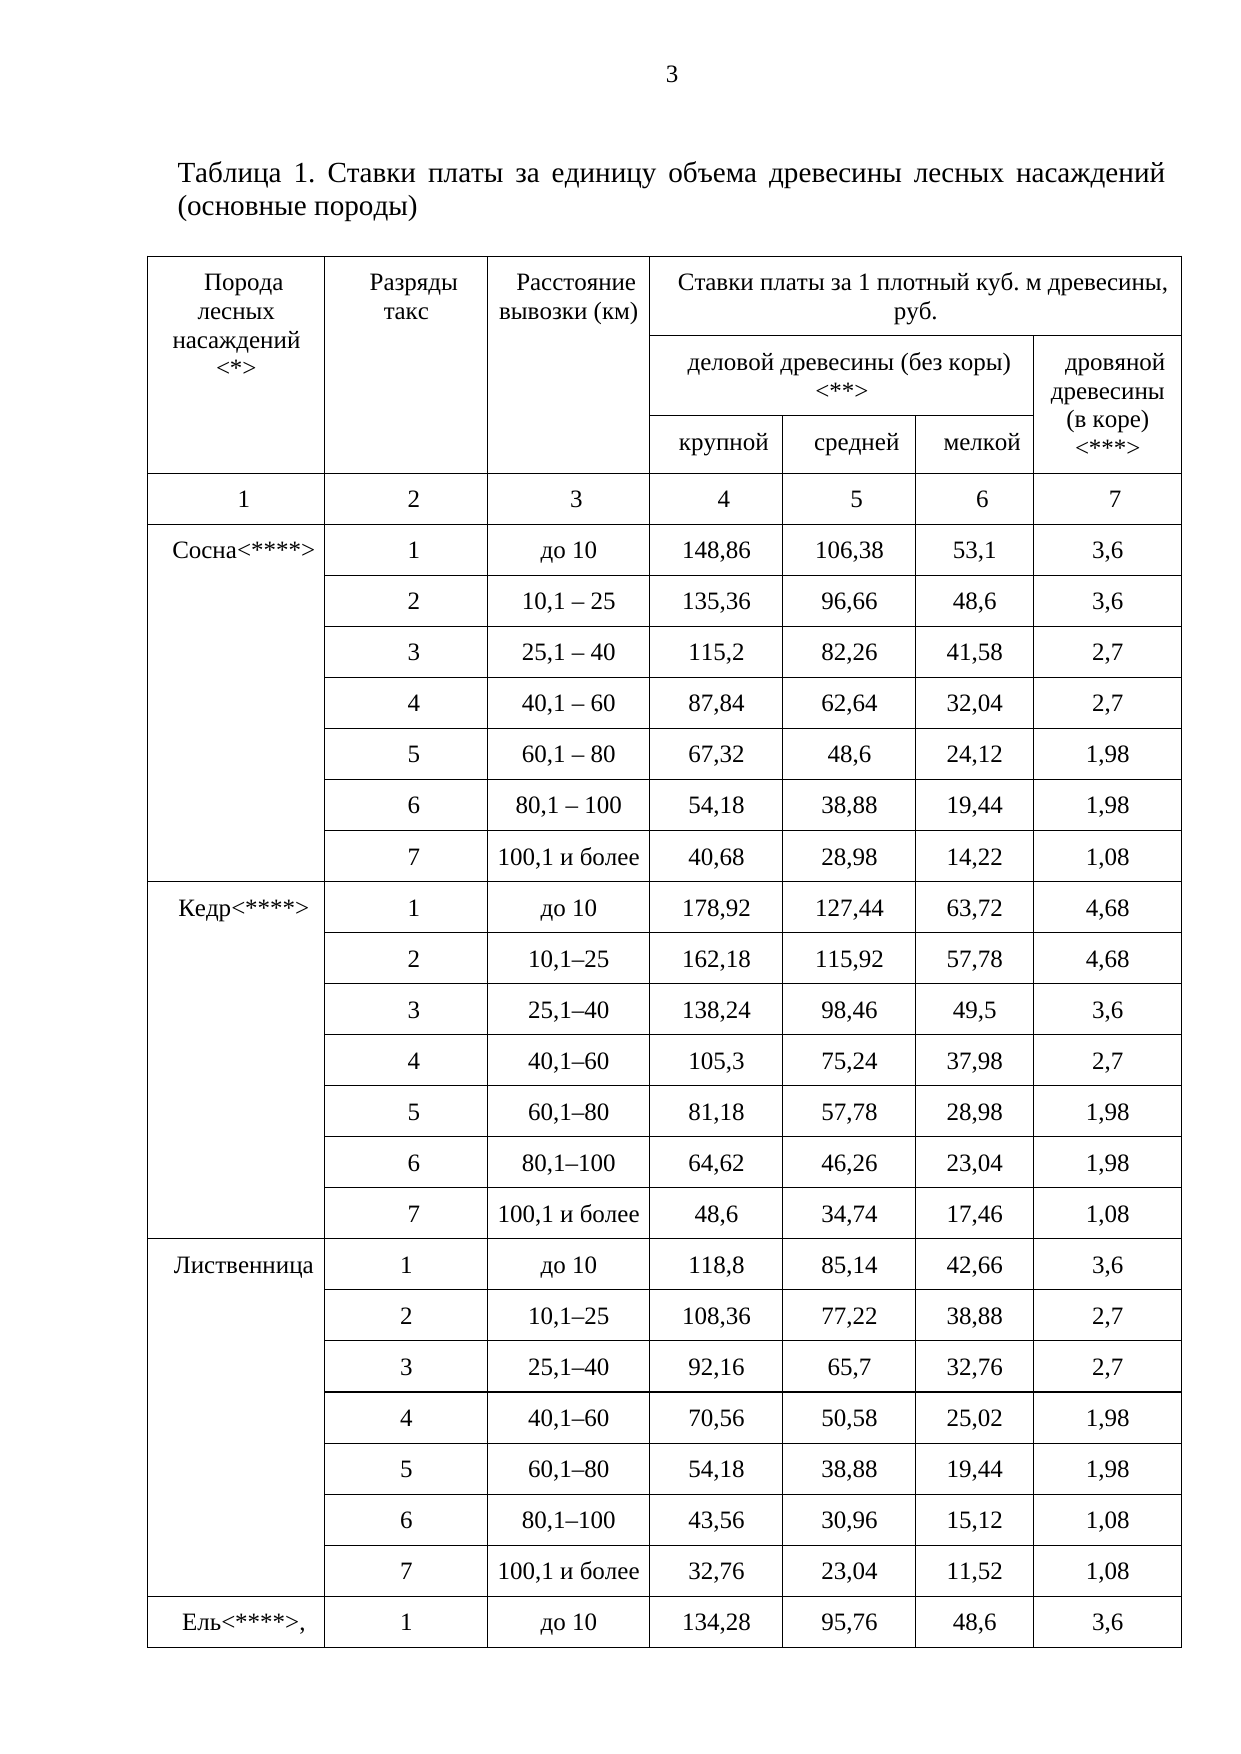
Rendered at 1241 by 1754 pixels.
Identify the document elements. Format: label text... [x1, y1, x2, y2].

table_cell 25,02 [916, 1393, 1033, 1442]
table_cell 2,7 [1034, 1290, 1181, 1340]
table_cell 138,24 [650, 984, 782, 1034]
table_cell 3 [488, 474, 649, 524]
table_cell 1 [325, 1597, 487, 1647]
table_cell 118,8 [650, 1239, 782, 1289]
table_cell 23,04 [783, 1546, 915, 1596]
table_cell 2 [325, 1290, 487, 1340]
table_cell 10,1 – 25 [488, 576, 649, 626]
table_cell 32,76 [650, 1546, 782, 1596]
table_cell 5 [783, 474, 915, 524]
table_cell 106,38 [783, 525, 915, 575]
table_cell 3 [325, 984, 487, 1034]
table_cell до 10 [488, 1597, 649, 1647]
table_cell 49,5 [916, 984, 1033, 1034]
table_cell Ель<****>, пихта<****> [148, 1597, 324, 1647]
table_cell 30,96 [783, 1495, 915, 1544]
table_cell 10,1–25 [488, 1290, 649, 1340]
table_cell мелкой [916, 416, 1033, 473]
table_cell 48,6 [783, 729, 915, 779]
table_cell 1,98 [1034, 1444, 1181, 1493]
table_cell 96,66 [783, 576, 915, 626]
table_cell 80,1 – 100 [488, 780, 649, 830]
table_cell 65,7 [783, 1341, 915, 1391]
table_header Порода лесных насаждений <*> [148, 257, 324, 473]
table_cell 95,76 [783, 1597, 915, 1647]
table_cell 38,88 [783, 1444, 915, 1493]
table_cell 100,1 и более [488, 1188, 649, 1238]
table_cell 28,98 [783, 831, 915, 881]
table_cell средней [783, 416, 915, 473]
table_cell 85,14 [783, 1239, 915, 1289]
text Таблица 1. Ставки платы за единицу объема древесины лесных насаждений (основные породы) [177, 155, 1166, 222]
table_cell 48,6 [916, 1597, 1033, 1647]
table_cell 1 [325, 882, 487, 932]
table_cell 19,44 [916, 1444, 1033, 1493]
table_cell 5 [325, 1444, 487, 1493]
table_cell крупной [650, 416, 782, 473]
table_cell Кедр<****> [148, 882, 324, 1238]
table_cell 105,3 [650, 1035, 782, 1085]
table_cell до 10 [488, 525, 649, 575]
table_cell 75,24 [783, 1035, 915, 1085]
table_cell 87,84 [650, 678, 782, 728]
table_cell 1,08 [1034, 1495, 1181, 1544]
table_cell 32,76 [916, 1341, 1033, 1391]
table_cell 100,1 и более [488, 1546, 649, 1596]
table_cell 19,44 [916, 780, 1033, 830]
table_cell 1,98 [1034, 1086, 1181, 1136]
table_cell 1,08 [1034, 1188, 1181, 1238]
table_cell 6 [325, 1137, 487, 1187]
table_cell 24,12 [916, 729, 1033, 779]
table_cell 5 [325, 1086, 487, 1136]
table_cell 60,1–80 [488, 1086, 649, 1136]
table_cell 40,1 – 60 [488, 678, 649, 728]
table_cell 32,04 [916, 678, 1033, 728]
table_cell 134,28 [650, 1597, 782, 1647]
table_cell 1 [325, 1239, 487, 1289]
table_cell 4 [650, 474, 782, 524]
table_cell 25,1 – 40 [488, 627, 649, 677]
table_cell 1 [148, 474, 324, 524]
table_cell 92,16 [650, 1341, 782, 1391]
table_cell 1,98 [1034, 1137, 1181, 1187]
table_cell 11,52 [916, 1546, 1033, 1596]
table_cell 25,1–40 [488, 984, 649, 1034]
table_cell 48,6 [650, 1188, 782, 1238]
table_cell Лиственница [148, 1239, 324, 1596]
table_cell 115,92 [783, 933, 915, 983]
table_cell 28,98 [916, 1086, 1033, 1136]
table_cell 7 [325, 1188, 487, 1238]
table_cell 115,2 [650, 627, 782, 677]
table_cell 81,18 [650, 1086, 782, 1136]
table_cell 63,72 [916, 882, 1033, 932]
table_cell 100,1 и более [488, 831, 649, 881]
table_cell 57,78 [916, 933, 1033, 983]
table_cell 57,78 [783, 1086, 915, 1136]
table_cell 4 [325, 678, 487, 728]
table_cell дровяной древесины (в коре) <***> [1034, 336, 1181, 473]
table_cell 3 [325, 1341, 487, 1391]
table_cell 3,6 [1034, 525, 1181, 575]
table_cell 54,18 [650, 780, 782, 830]
table_cell 3 [325, 627, 487, 677]
table_cell 60,1–80 [488, 1444, 649, 1493]
table_cell 2 [325, 576, 487, 626]
table_cell 42,66 [916, 1239, 1033, 1289]
table_cell 1,08 [1034, 1546, 1181, 1596]
table_cell 37,98 [916, 1035, 1033, 1085]
table_cell 135,36 [650, 576, 782, 626]
table_cell 40,1–60 [488, 1035, 649, 1085]
table_cell 4 [325, 1393, 487, 1442]
table_cell 80,1–100 [488, 1137, 649, 1187]
table_cell 3,6 [1034, 576, 1181, 626]
table_cell 1,98 [1034, 780, 1181, 830]
table_cell 98,46 [783, 984, 915, 1034]
table_header Ставки платы за 1 плотный куб. м древесины, руб. [650, 257, 1181, 335]
table_cell 23,04 [916, 1137, 1033, 1187]
table_cell 2,7 [1034, 627, 1181, 677]
table_cell 1,98 [1034, 1393, 1181, 1442]
table_cell 2,7 [1034, 1341, 1181, 1391]
table_cell 15,12 [916, 1495, 1033, 1544]
table_cell Сосна<****> [148, 525, 324, 881]
table_cell 41,58 [916, 627, 1033, 677]
table_cell 3,6 [1034, 1239, 1181, 1289]
table_cell 7 [325, 1546, 487, 1596]
table_cell 148,86 [650, 525, 782, 575]
table_cell 60,1 – 80 [488, 729, 649, 779]
table_cell 80,1–100 [488, 1495, 649, 1544]
table_cell 4,68 [1034, 933, 1181, 983]
table_header Разряды такс [325, 257, 487, 473]
table_cell 38,88 [783, 780, 915, 830]
table_cell 6 [325, 1495, 487, 1544]
table_cell 40,1–60 [488, 1393, 649, 1442]
table_cell 6 [325, 780, 487, 830]
table_cell 38,88 [916, 1290, 1033, 1340]
table_cell 162,18 [650, 933, 782, 983]
table_cell 67,32 [650, 729, 782, 779]
table_cell 7 [1034, 474, 1181, 524]
table_cell 50,58 [783, 1393, 915, 1442]
table_cell 1 [325, 525, 487, 575]
table_header Расстояние вывозки (км) [488, 257, 649, 473]
table_cell 14,22 [916, 831, 1033, 881]
table_cell 53,1 [916, 525, 1033, 575]
table_cell 5 [325, 729, 487, 779]
table_cell 178,92 [650, 882, 782, 932]
table_cell 25,1–40 [488, 1341, 649, 1391]
table_cell 17,46 [916, 1188, 1033, 1238]
table_cell 62,64 [783, 678, 915, 728]
table_cell 70,56 [650, 1393, 782, 1442]
table_cell 1,98 [1034, 729, 1181, 779]
table_cell 77,22 [783, 1290, 915, 1340]
table_cell 3,6 [1034, 1597, 1181, 1647]
table_cell 2 [325, 474, 487, 524]
table_cell 34,74 [783, 1188, 915, 1238]
table_cell 7 [325, 831, 487, 881]
table_cell 4 [325, 1035, 487, 1085]
table_cell 10,1–25 [488, 933, 649, 983]
table_cell 127,44 [783, 882, 915, 932]
table_cell 3,6 [1034, 984, 1181, 1034]
table_cell 2,7 [1034, 1035, 1181, 1085]
table_cell 54,18 [650, 1444, 782, 1493]
table_cell 4,68 [1034, 882, 1181, 932]
table_cell 108,36 [650, 1290, 782, 1340]
table_cell 1,08 [1034, 831, 1181, 881]
table_cell деловой древесины (без коры) <**> [650, 336, 1033, 415]
table_cell 64,62 [650, 1137, 782, 1187]
table_cell до 10 [488, 1239, 649, 1289]
table_cell 2,7 [1034, 678, 1181, 728]
table_cell до 10 [488, 882, 649, 932]
table_cell 46,26 [783, 1137, 915, 1187]
table_cell 48,6 [916, 576, 1033, 626]
table_cell 2 [325, 933, 487, 983]
table_cell 6 [916, 474, 1033, 524]
table_cell 40,68 [650, 831, 782, 881]
table_cell 43,56 [650, 1495, 782, 1544]
table_cell 82,26 [783, 627, 915, 677]
